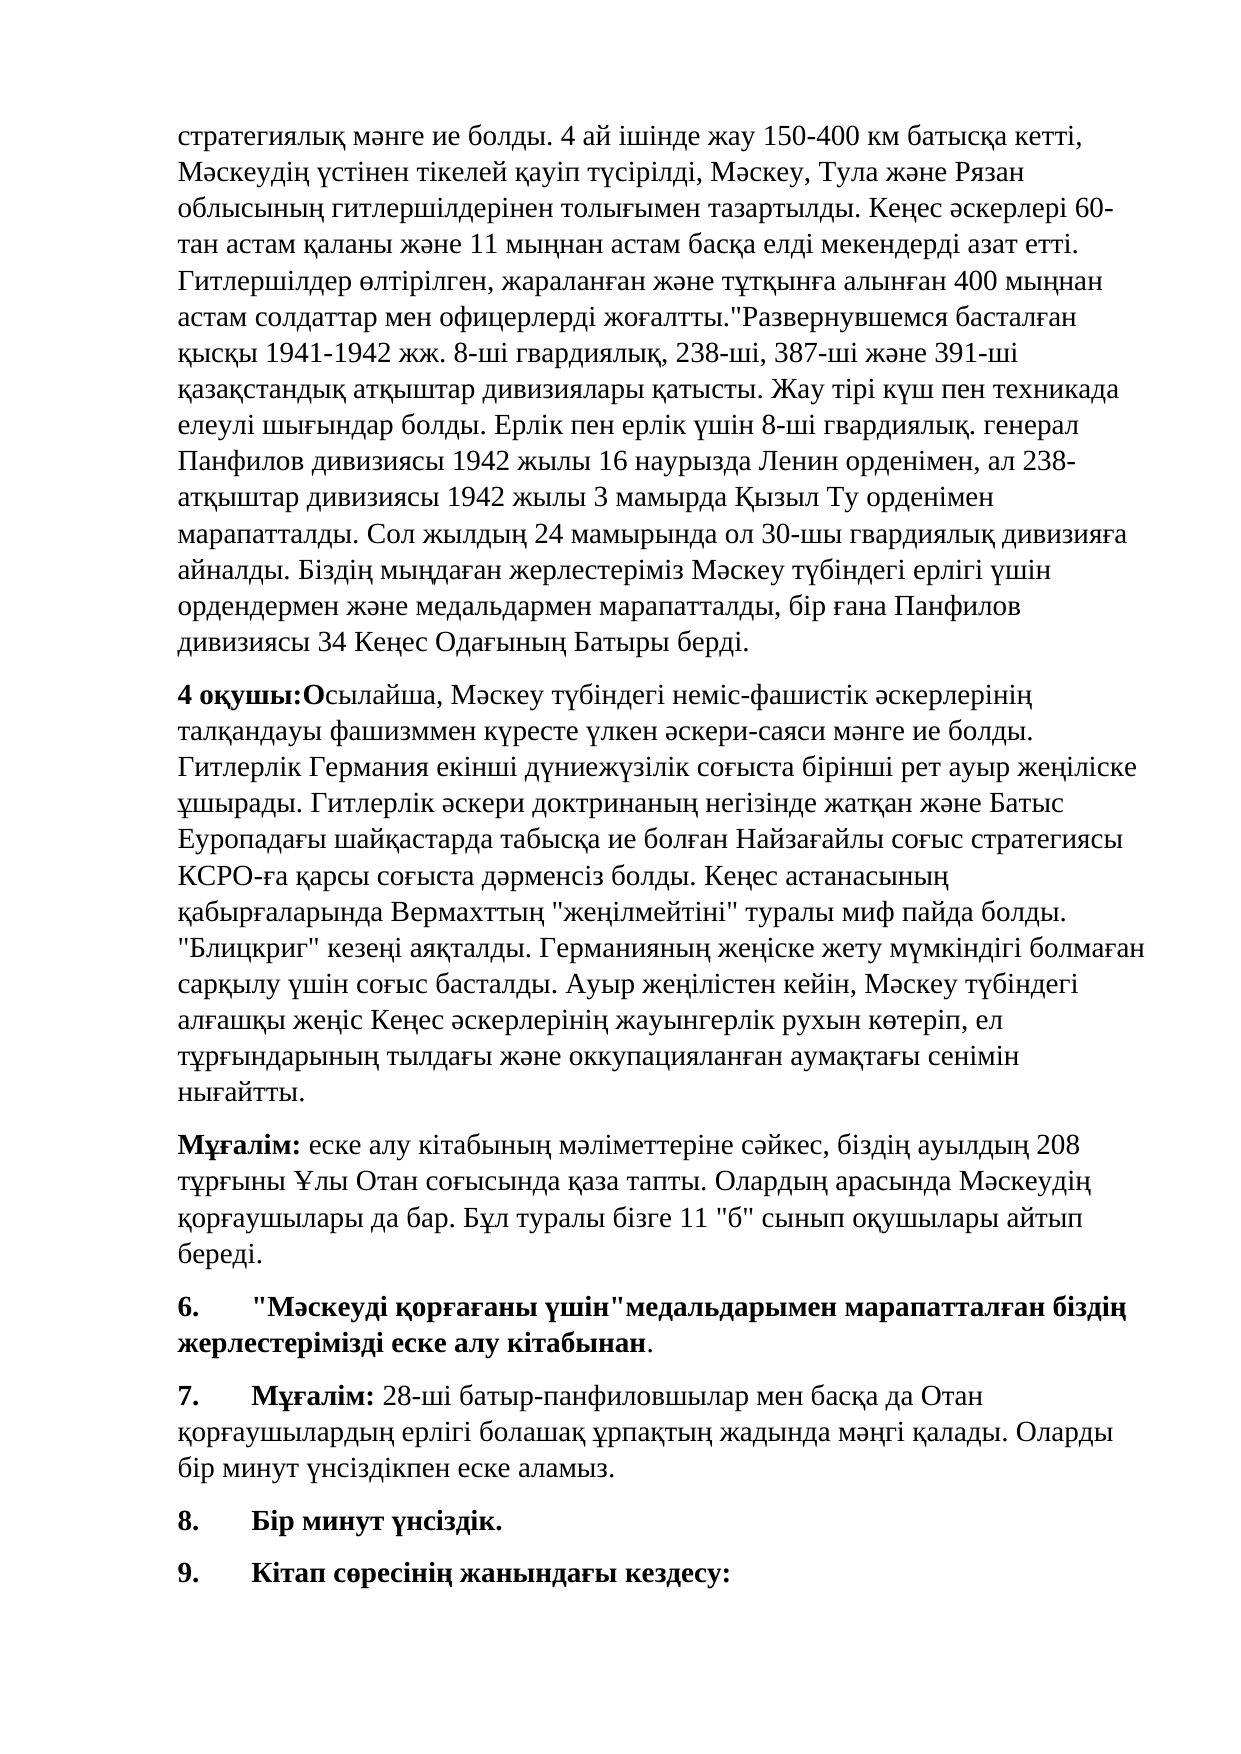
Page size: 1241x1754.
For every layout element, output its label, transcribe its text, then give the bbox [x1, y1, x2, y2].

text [177, 118, 1152, 658]
text 9. Кітап сөресінің жанындағы кездесу: [177, 1556, 1152, 1589]
text Мұғалім: еске алу кітабының мәліметтеріне сәйкес, біздің ауылдың 208 тұрғыны Ұлы Отан соғысында қаза тапты. Олардың арасында Мәскеудің қорғаушылары да бар. Бұл туралы бізге 11 "б" сынып оқушылары айтып береді. [177, 1127, 1152, 1269]
text 8. Бір минут үнсіздік. [177, 1503, 1152, 1536]
text 7. Мұғалім: 28-ші батыр-панфиловшылар мен басқа да Отан қорғаушылардың ерлігі болашақ ұрпақтың жадында мәңгі қалады. Оларды бір минут үнсіздікпен еске аламыз. [177, 1378, 1152, 1483]
text 6. "Мәскеуді қорғағаны үшін"медальдарымен марапатталған біздің жерлестерімізді еске алу кітабынан. [177, 1289, 1152, 1358]
text 4 оқушы:Осылайша, Мәскеу түбіндегі неміс-фашистік әскерлерінің талқандауы фашизммен күресте үлкен әскери-саяси мәнге ие болды. Гитлерлік Германия екінші дүниежүзілік соғыста бірінші рет ауыр жеңіліске ұшырады. Гитлерлік әскери доктринаның негізінде жатқан және Батыс Еуропадағы шайқастарда табысқа ие болған Найзағайлы соғыс стратегиясы КСРО-ға қарсы соғыста дәрменсіз болды. Кеңес астанасының қабырғаларында Вермахттың "жеңілмейтіні" туралы миф пайда болды. "Блицкриг" кезеңі аяқталды. Германияның жеңіске жету мүмкіндігі болмаған сарқылу үшін соғыс басталды. Ауыр жеңілістен кейін, Мәскеу түбіндегі алғашқы жеңіс Кеңес әскерлерінің жауынгерлік рухын көтеріп, ел тұрғындарының тылдағы және оккупацияланған аумақтағы сенімін нығайтты. [177, 677, 1152, 1108]
